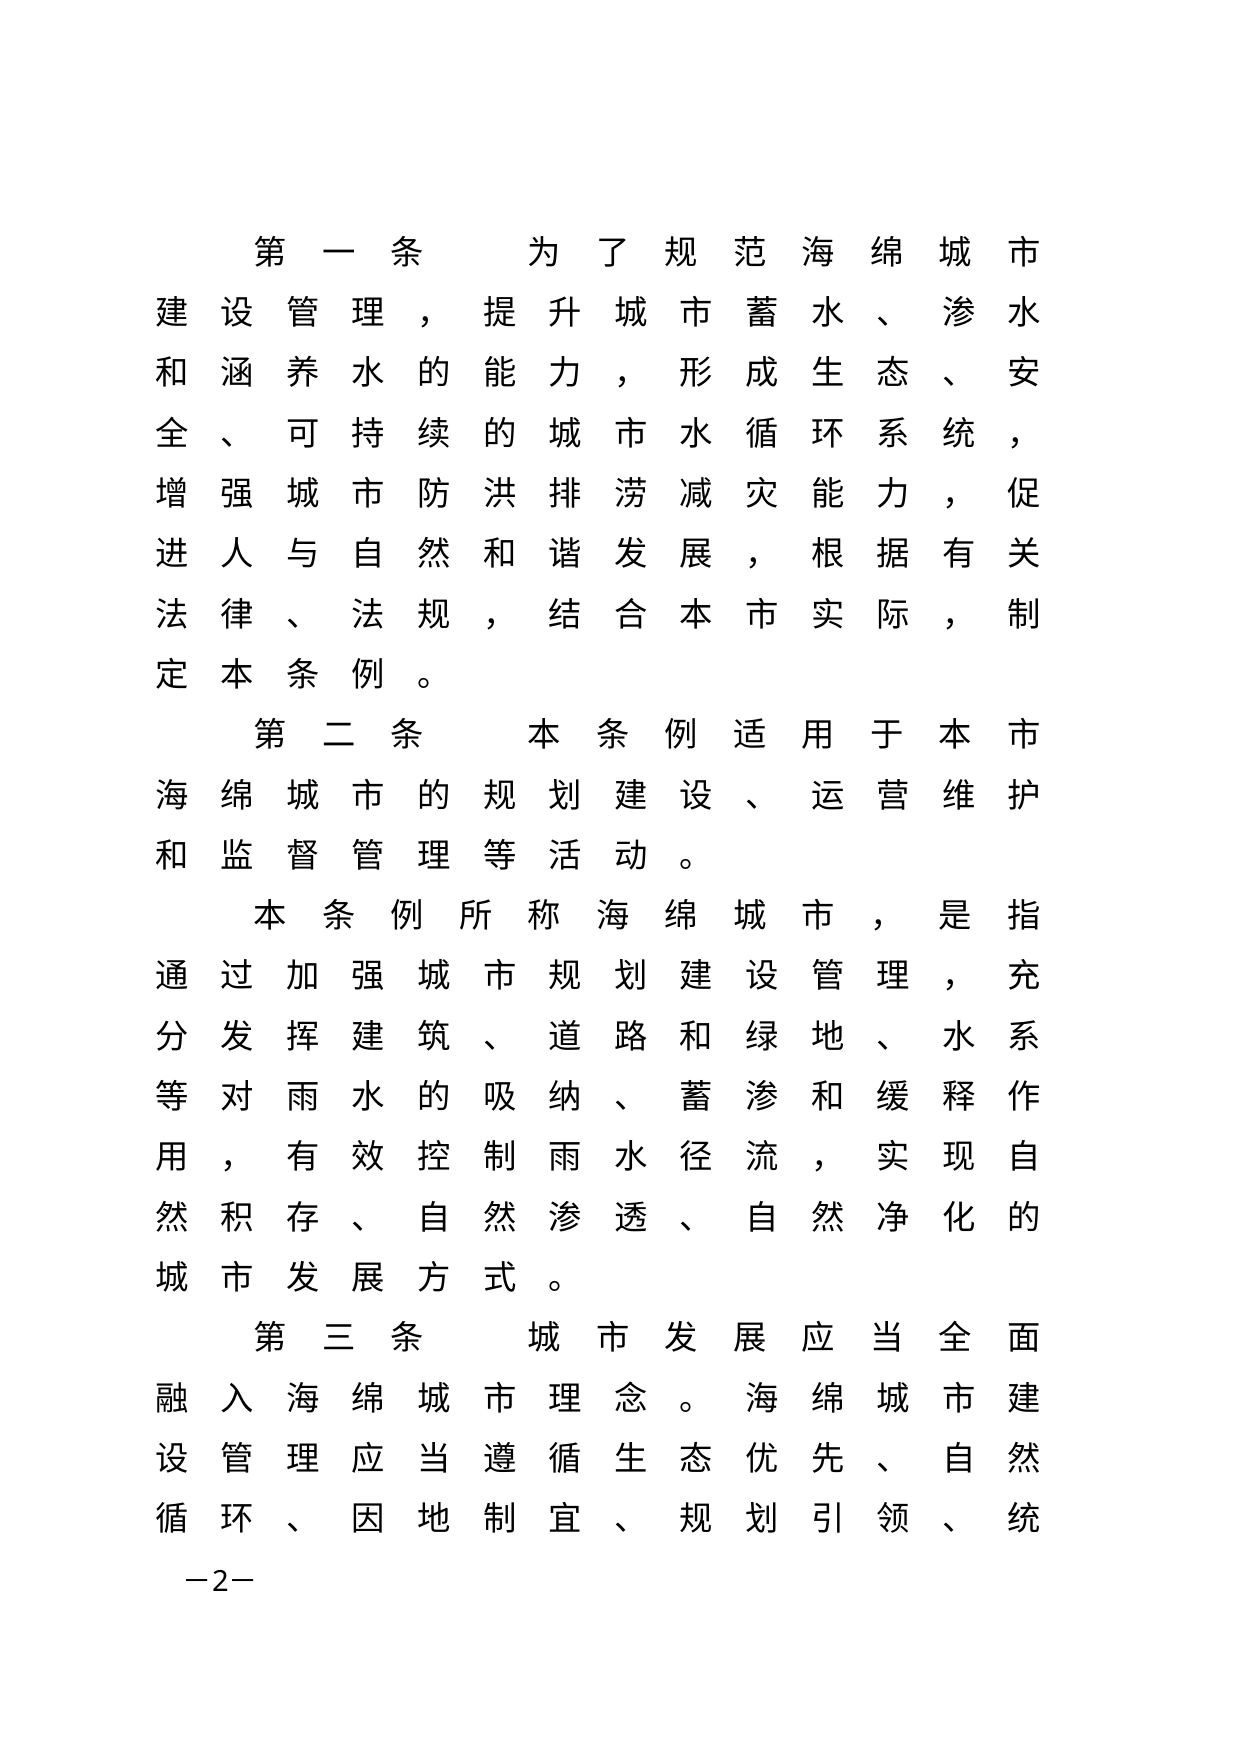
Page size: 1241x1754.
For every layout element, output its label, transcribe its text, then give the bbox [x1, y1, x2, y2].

text 第二条 本条例适用于本市海绵城市的规划建设、运营维护和监督管理等活动。 [155, 702, 1073, 883]
text 本条例所称海绵城市，是指通过加强城市规划建设管理，充分发挥建筑、道路和绿地、水系等对雨水的吸纳、蓄渗和缓释作用，有效控制雨水径流，实现自然积存、自然渗透、自然净化的城市发展方式。 [155, 883, 1073, 1305]
text 第一条 为了规范海绵城市建设管理，提升城市蓄水、渗水和涵养水的能力，形成生态、安全、可持续的城市水循环系统，增强城市防洪排涝减灾能力，促进人与自然和谐发展，根据有关法律、法规，结合本市实际，制定本条例。 [155, 219, 1073, 702]
text 第三条 城市发展应当全面融入海绵城市理念。海绵城市建设管理应当遵循生态优先、自然循环、因地制宜、规划引领、统筹推进、政府引导、社会参与的原则。 [155, 1305, 1073, 1546]
